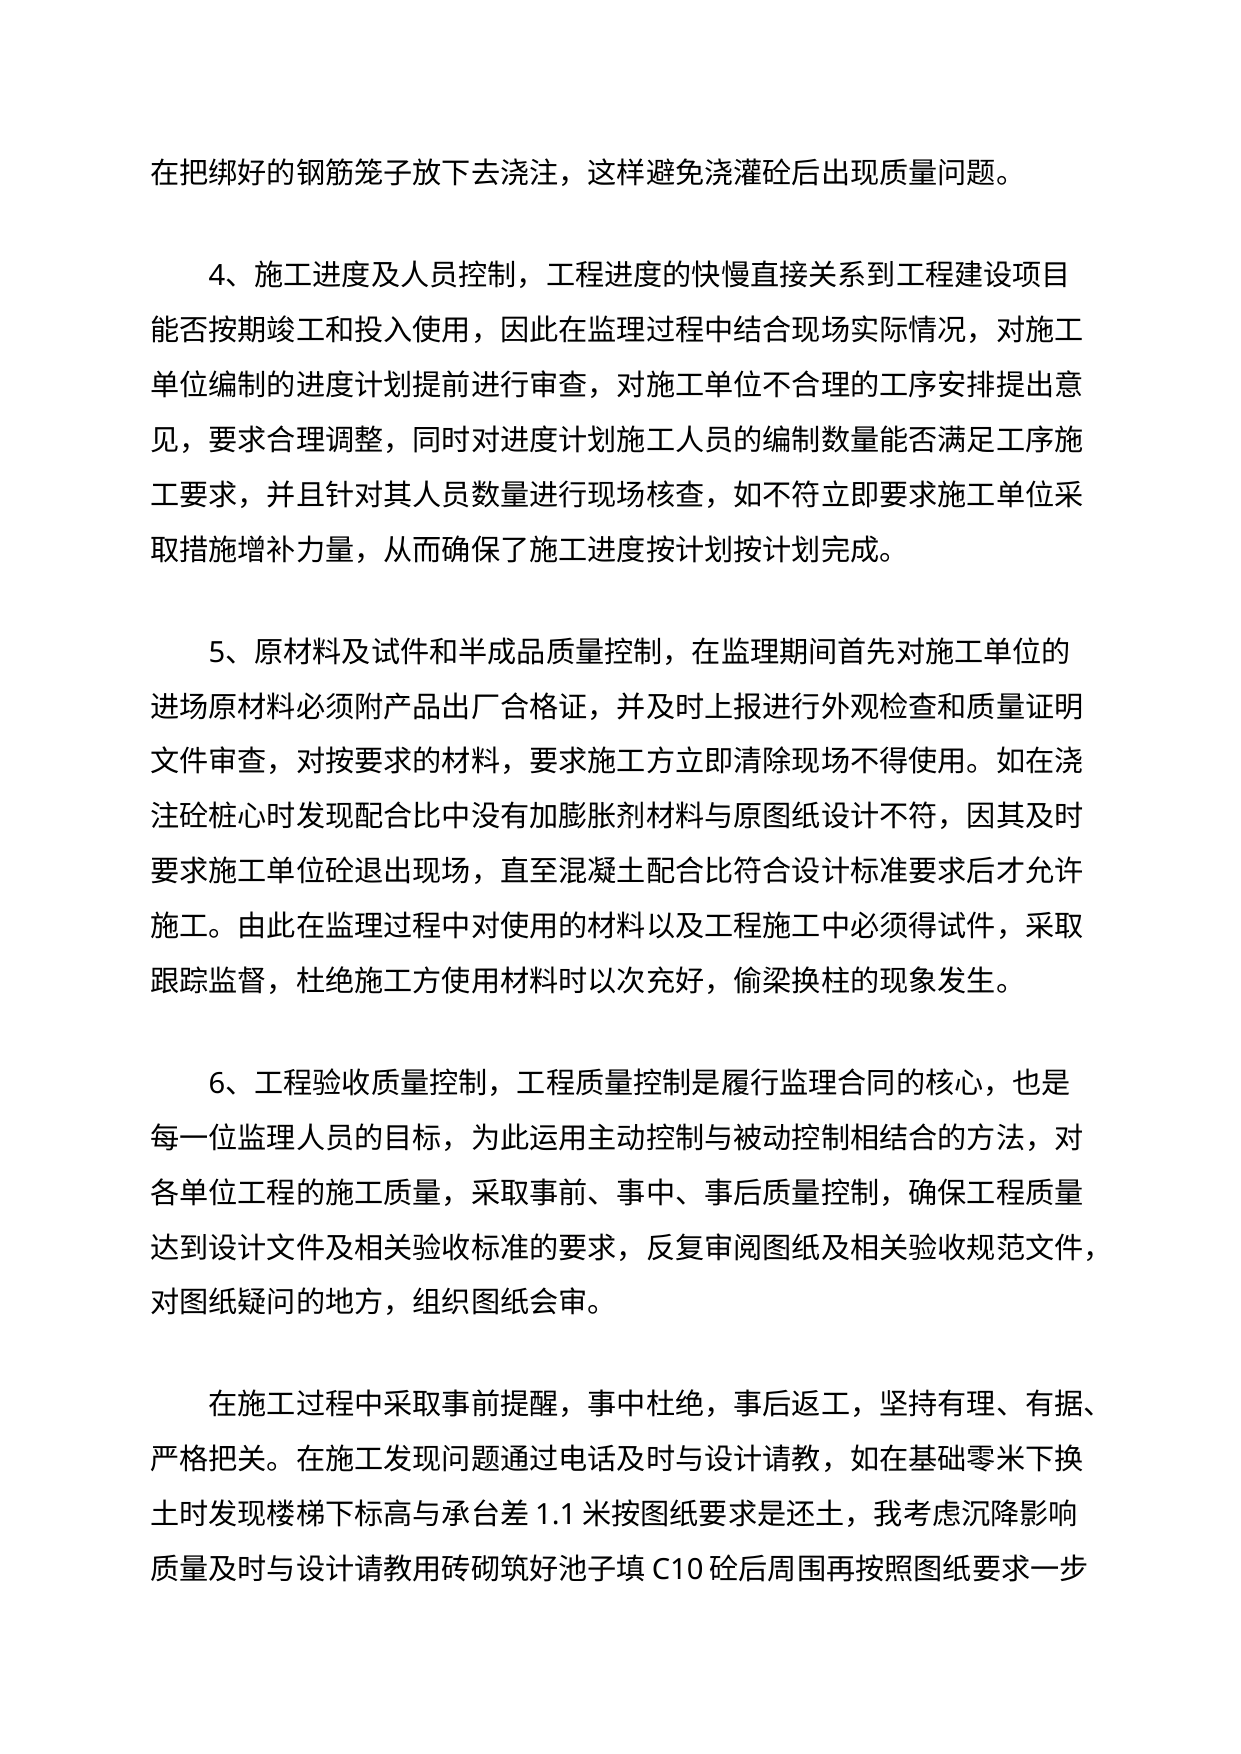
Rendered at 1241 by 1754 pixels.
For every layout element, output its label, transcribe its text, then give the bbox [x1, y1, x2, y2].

text 6、工程验收质量控制，工程质量控制是履行监理合同的核心，也是每一位监理人员的目标，为此运用主动控制与被动控制相结合的方法，对各单位工程的施工质量，采取事前、事中、事后质量控制，确保工程质量达到设计文件及相关验收标准的要求，反复审阅图纸及相关验收规范文件，对图纸疑问的地方，组织图纸会审。 [150, 1059, 1090, 1321]
text 4、施工进度及人员控制，工程进度的快慢直接关系到工程建设项目能否按期竣工和投入使用，因此在监理过程中结合现场实际情况，对施工单位编制的进度计划提前进行审查，对施工单位不合理的工序安排提出意见，要求合理调整，同时对进度计划施工人员的编制数量能否满足工序施工要求，并且针对其人员数量进行现场核查，如不符立即要求施工单位采取措施增补力量，从而确保了施工进度按计划按计划完成。 [150, 252, 1090, 569]
text 5、原材料及试件和半成品质量控制，在监理期间首先对施工单位的进场原材料必须附产品出厂合格证，并及时上报进行外观检查和质量证明文件审查，对按要求的材料，要求施工方立即清除现场不得使用。如在浇注砼桩心时发现配合比中没有加膨胀剂材料与原图纸设计不符，因其及时要求施工单位砼退出现场，直至混凝土配合比符合设计标准要求后才允许施工。由此在监理过程中对使用的材料以及工程施工中必须得试件，采取跟踪监督，杜绝施工方使用材料时以次充好，偷梁换柱的现象发生。 [150, 628, 1090, 1000]
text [150, 150, 1090, 192]
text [150, 1381, 1090, 1588]
